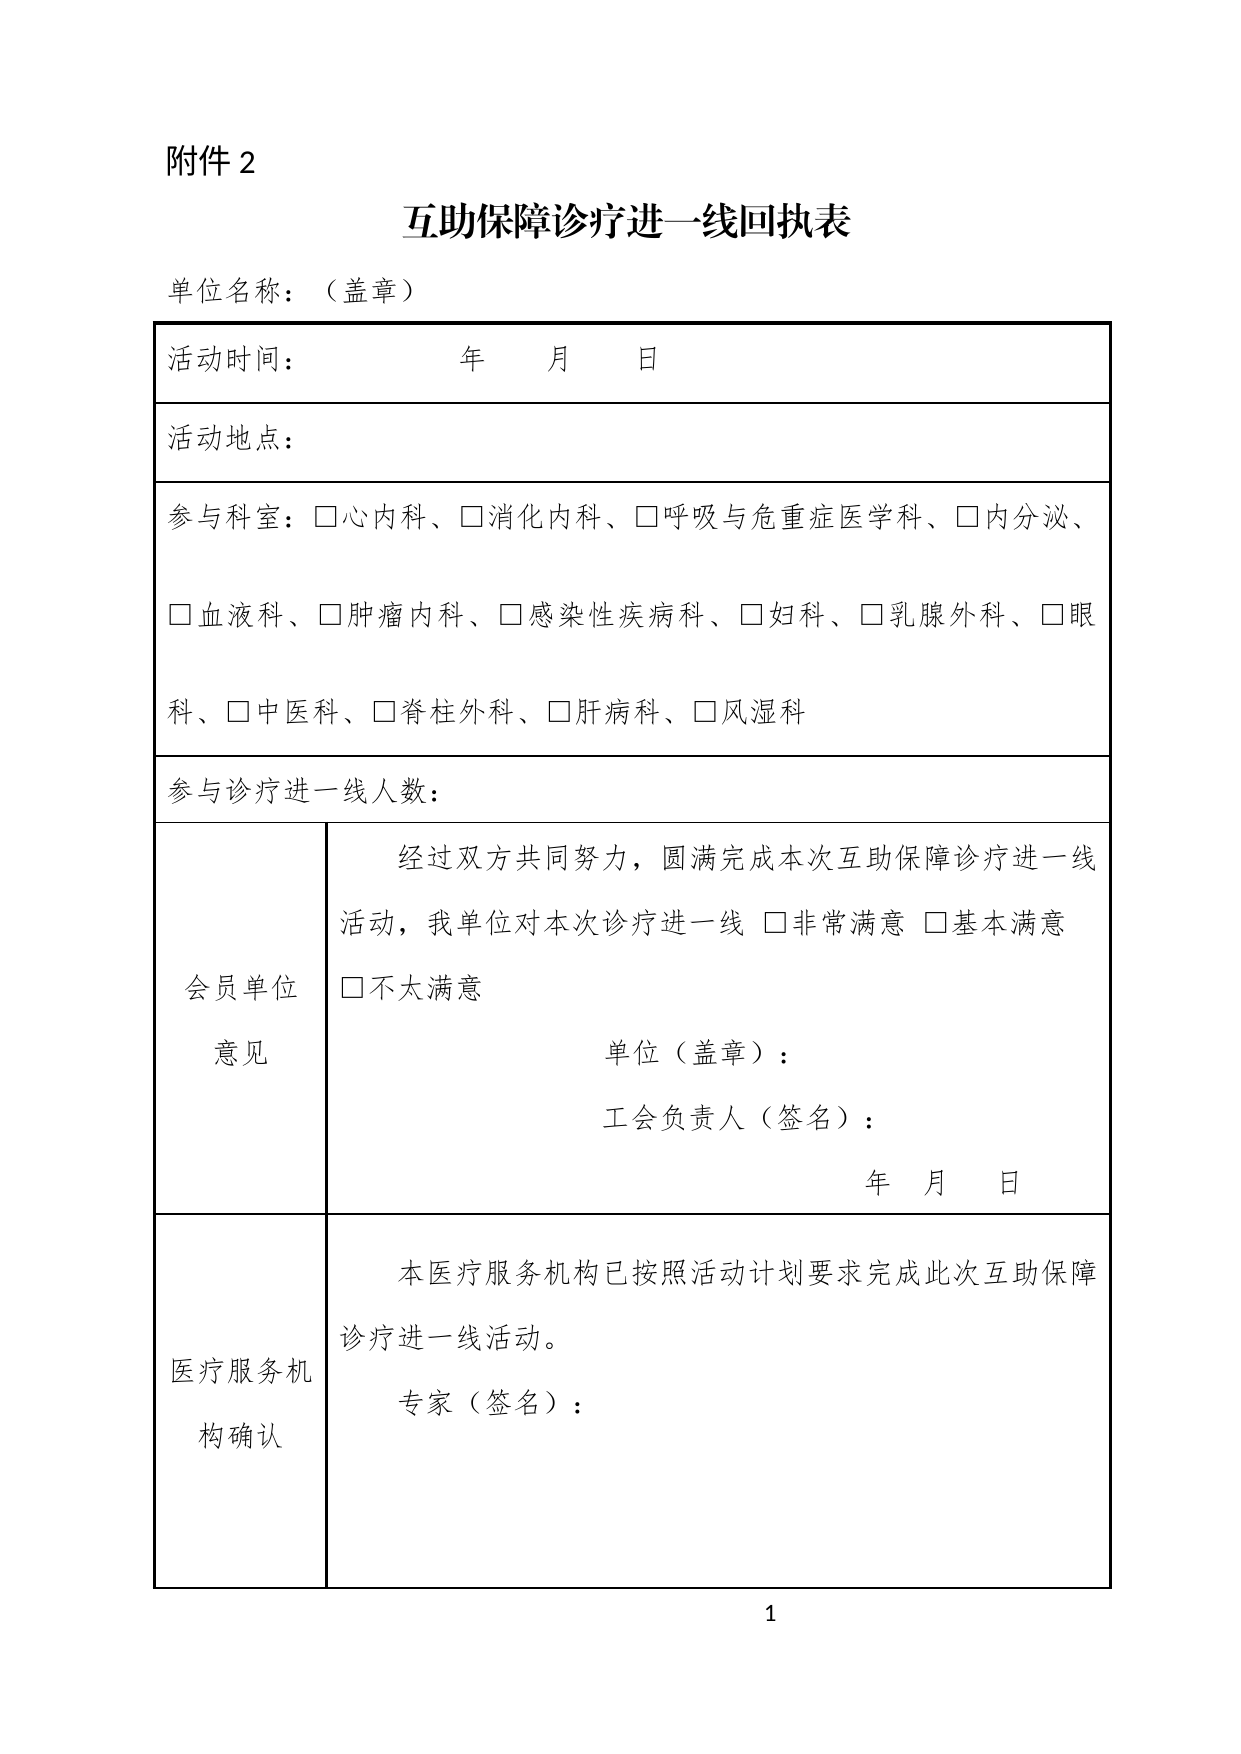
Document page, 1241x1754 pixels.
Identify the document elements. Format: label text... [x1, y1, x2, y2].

table_cell 活动地点： [156, 404, 1109, 481]
table_cell 参与科室：□心内科、□消化内科、□呼吸与危重症医学科、□内分泌、□血液科、□肿瘤内科、□感染性疾病科、□妇科、□乳腺外科、□眼科、□中医科、□脊柱外科、□肝病科、□风湿科 [156, 483, 1109, 755]
table_header 活动时间： 年 月 日 [156, 325, 1109, 402]
text 附件2 [165, 126, 1087, 191]
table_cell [328, 1215, 1109, 1587]
table_cell 参与诊疗进一线人数： [156, 757, 1109, 822]
table_cell 会员单位 意见 [156, 823, 325, 1213]
text 单位名称：（盖章） [165, 256, 1087, 321]
table_cell 医疗服务机构确认 [156, 1215, 325, 1587]
text 互助保障诊疗进一线回执表 [165, 191, 1087, 256]
table_cell 经过双方共同努力，圆满完成本次互助保障诊疗进一线活动，我单位对本次诊疗进一线 □非常满意 □基本满意 □不太满意 单位（盖章）： 工会负责人（签名）： 年 月 日 [328, 823, 1109, 1213]
